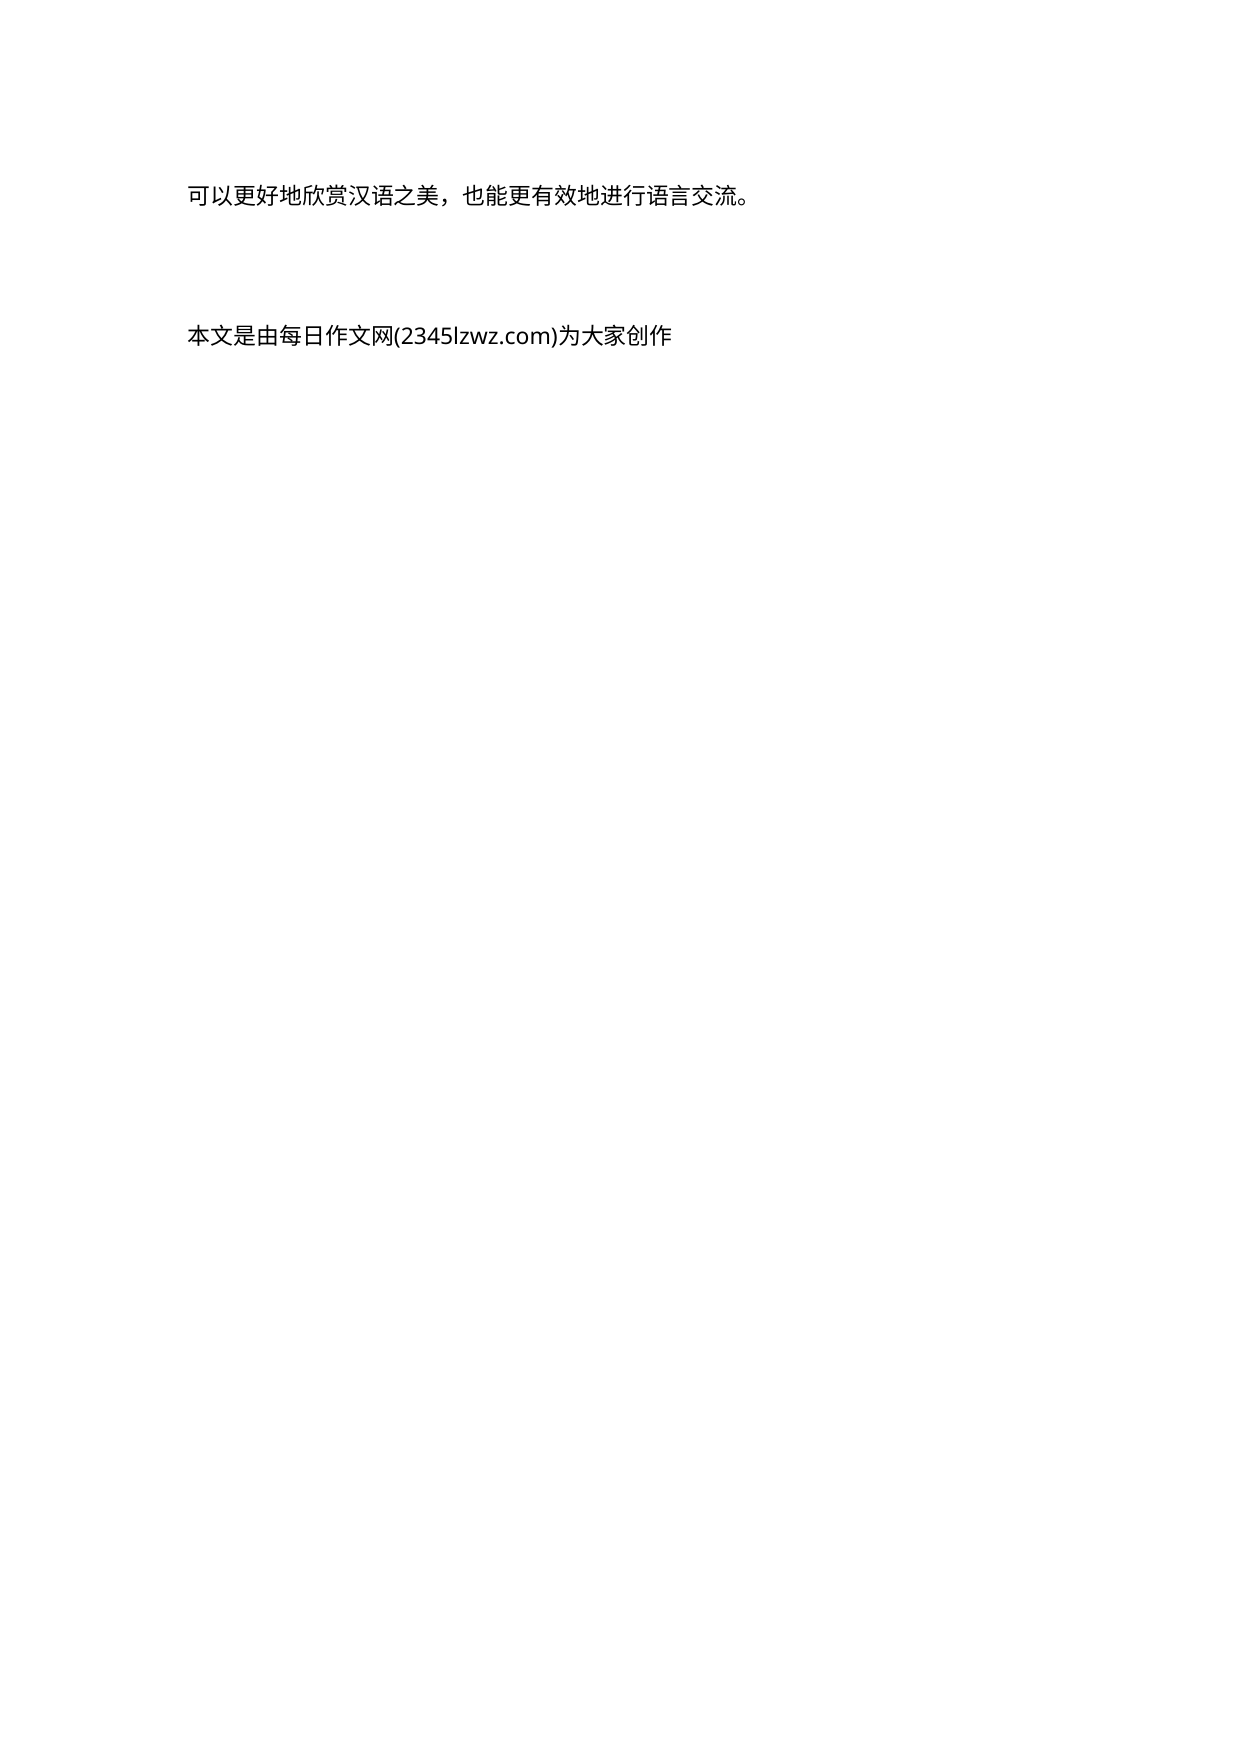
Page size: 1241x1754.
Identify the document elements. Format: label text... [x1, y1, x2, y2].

text 本文是由每日作文网(2345lzwz.com)为大家创作 [187, 302, 1053, 367]
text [187, 162, 1053, 227]
